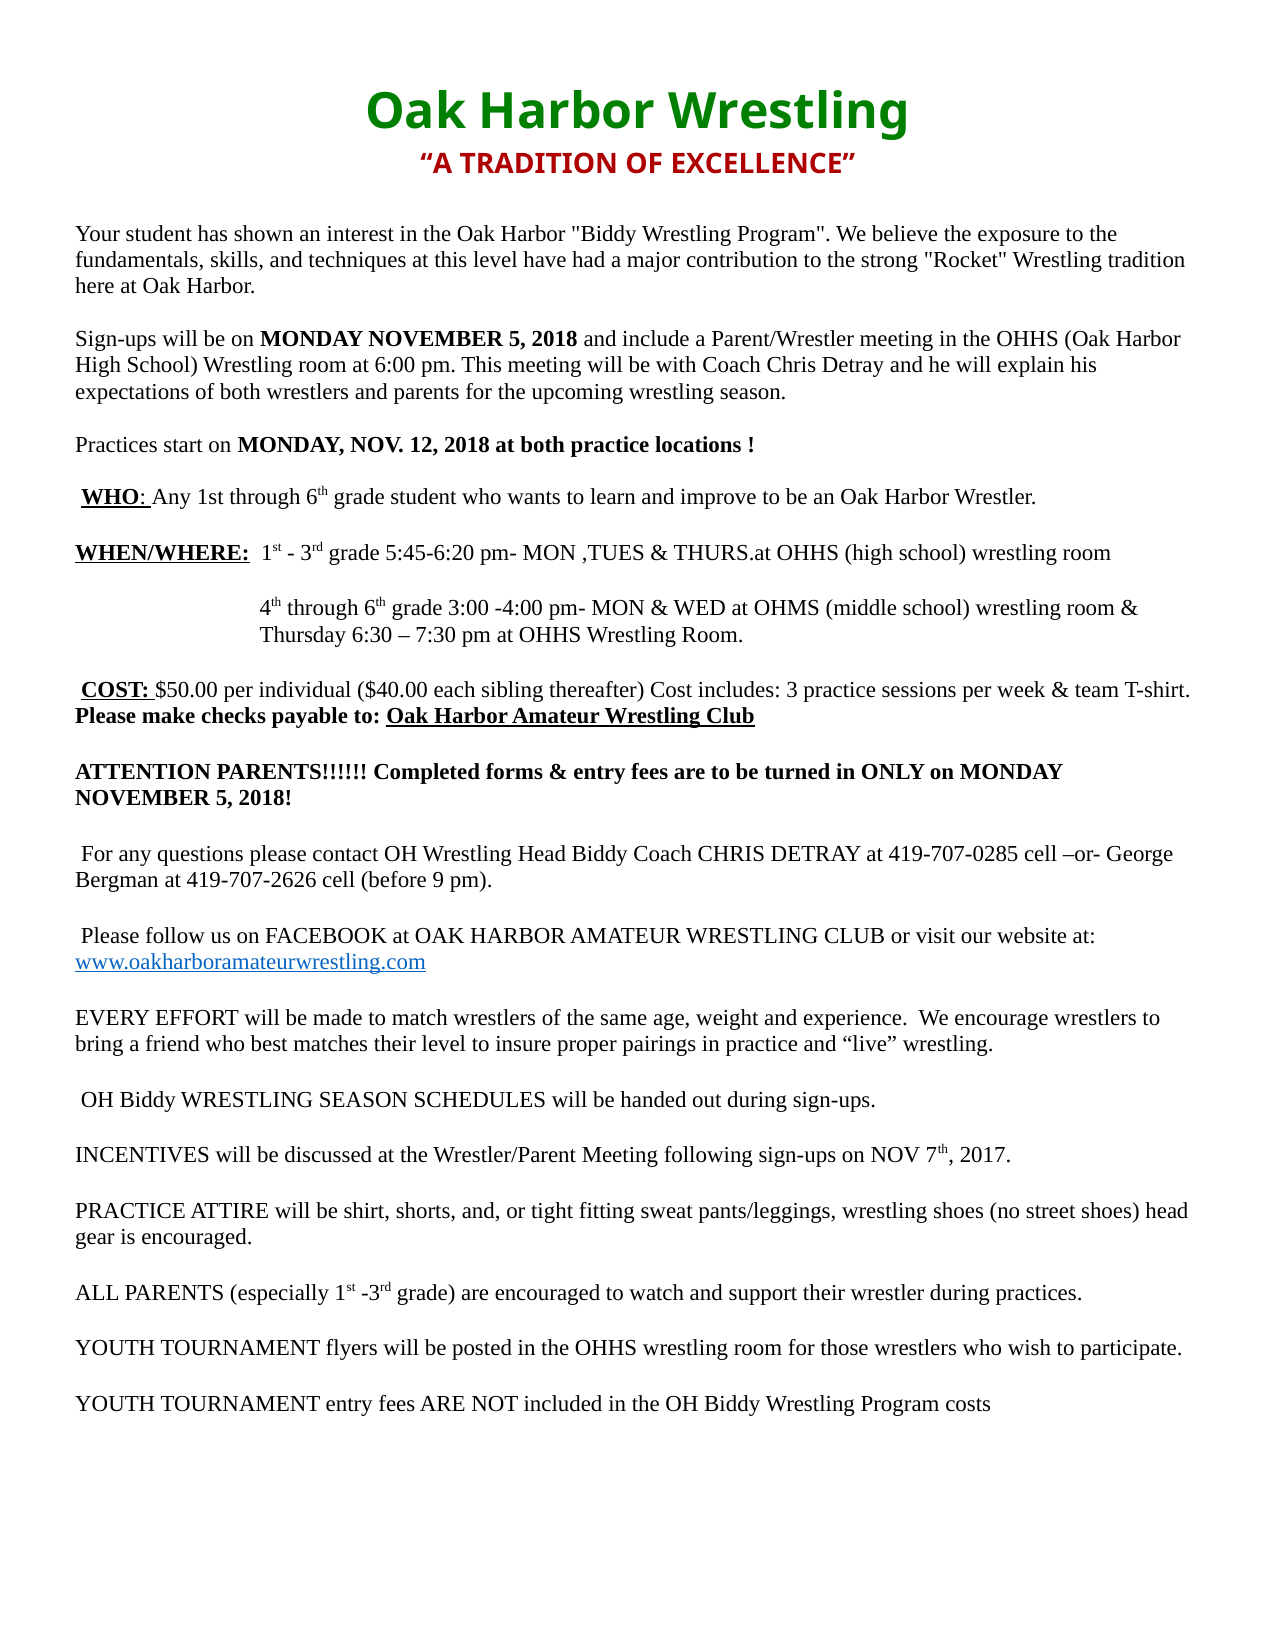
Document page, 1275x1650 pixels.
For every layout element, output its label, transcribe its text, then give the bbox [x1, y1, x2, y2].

text For any questions please contact OH Wrestling Head Biddy Coach CHRIS DETRAY at 419-707-0285 cell –or- George Bergman at 419-707-2626 cell (before 9 pm). [75, 840, 1200, 893]
text WHO: Any 1st through 6th grade student who wants to learn and improve to be an Oak Harbor Wrestler. [75, 483, 1200, 510]
text YOUTH TOURNAMENT entry fees ARE NOT included in the OH Biddy Wrestling Program costs [75, 1389, 1200, 1416]
text “A TRADITION OF EXCELLENCE” [75, 143, 1200, 181]
text Your student has shown an interest in the Oak Harbor "Biddy Wrestling Program". We believe the exposure to the fundamentals, skills, and techniques at this level have had a major contribution to the strong "Rocket" Wrestling tradition here at Oak Harbor. [75, 220, 1200, 299]
text ATTENTION PARENTS!!!!!! Completed forms & entry fees are to be turned in ONLY on MONDAY NOVEMBER 5, 2018! [75, 758, 1200, 811]
text OH Biddy WRESTLING SEASON SCHEDULES will be handed out during sign-ups. [75, 1086, 1200, 1112]
text EVERY EFFORT will be made to match wrestlers of the same age, weight and experience. We encourage wrestlers to bring a friend who best matches their level to insure proper pairings in practice and “live” wrestling. [75, 1004, 1200, 1056]
text Please follow us on FACEBOOK at OAK HARBOR AMATEUR WRESTLING CLUB or visit our website at: www.oakharboramateurwrestling.com [75, 922, 1200, 974]
text INCENTIVES will be discussed at the Wrestler/Parent Meeting following sign-ups on NOV 7th, 2017. [75, 1141, 1200, 1167]
text Practices start on MONDAY, NOV. 12, 2018 at both practice locations ! [75, 431, 1200, 457]
text Sign-ups will be on MONDAY NOVEMBER 5, 2018 and include a Parent/Wrestler meeting in the OHHS (Oak Harbor High School) Wrestling room at 6:00 pm. This meeting will be with Coach Chris Detray and he will explain his expectations of both wrestlers and parents for the upcoming wrestling season. [75, 325, 1200, 404]
text ALL PARENTS (especially 1st -3rd grade) are encouraged to watch and support their wrestler during practices. [75, 1278, 1200, 1305]
text COST: $50.00 per individual ($40.00 each sibling thereafter) Cost includes: 3 practice sessions per week & team T-shirt. Please make checks payable to: Oak Harbor Amateur Wrestling Club [75, 676, 1200, 729]
text PRACTICE ATTIRE will be shirt, shorts, and, or tight fitting sweat pants/leggings, wrestling shoes (no street shoes) head gear is encouraged. [75, 1197, 1200, 1249]
text WHEN/WHERE: 1st - 3rd grade 5:45-6:20 pm- MON ,TUES & THURS.at OHHS (high school) wrestling room [75, 539, 1200, 565]
text YOUTH TOURNAMENT flyers will be posted in the OHHS wrestling room for those wrestlers who wish to participate. [75, 1334, 1200, 1360]
text 4th through 6th grade 3:00 -4:00 pm- MON & WED at OHMS (middle school) wrestling room & Thursday 6:30 – 7:30 pm at OHHS Wrestling Room. [259, 594, 1200, 647]
text Oak Harbor Wrestling [75, 75, 1200, 143]
